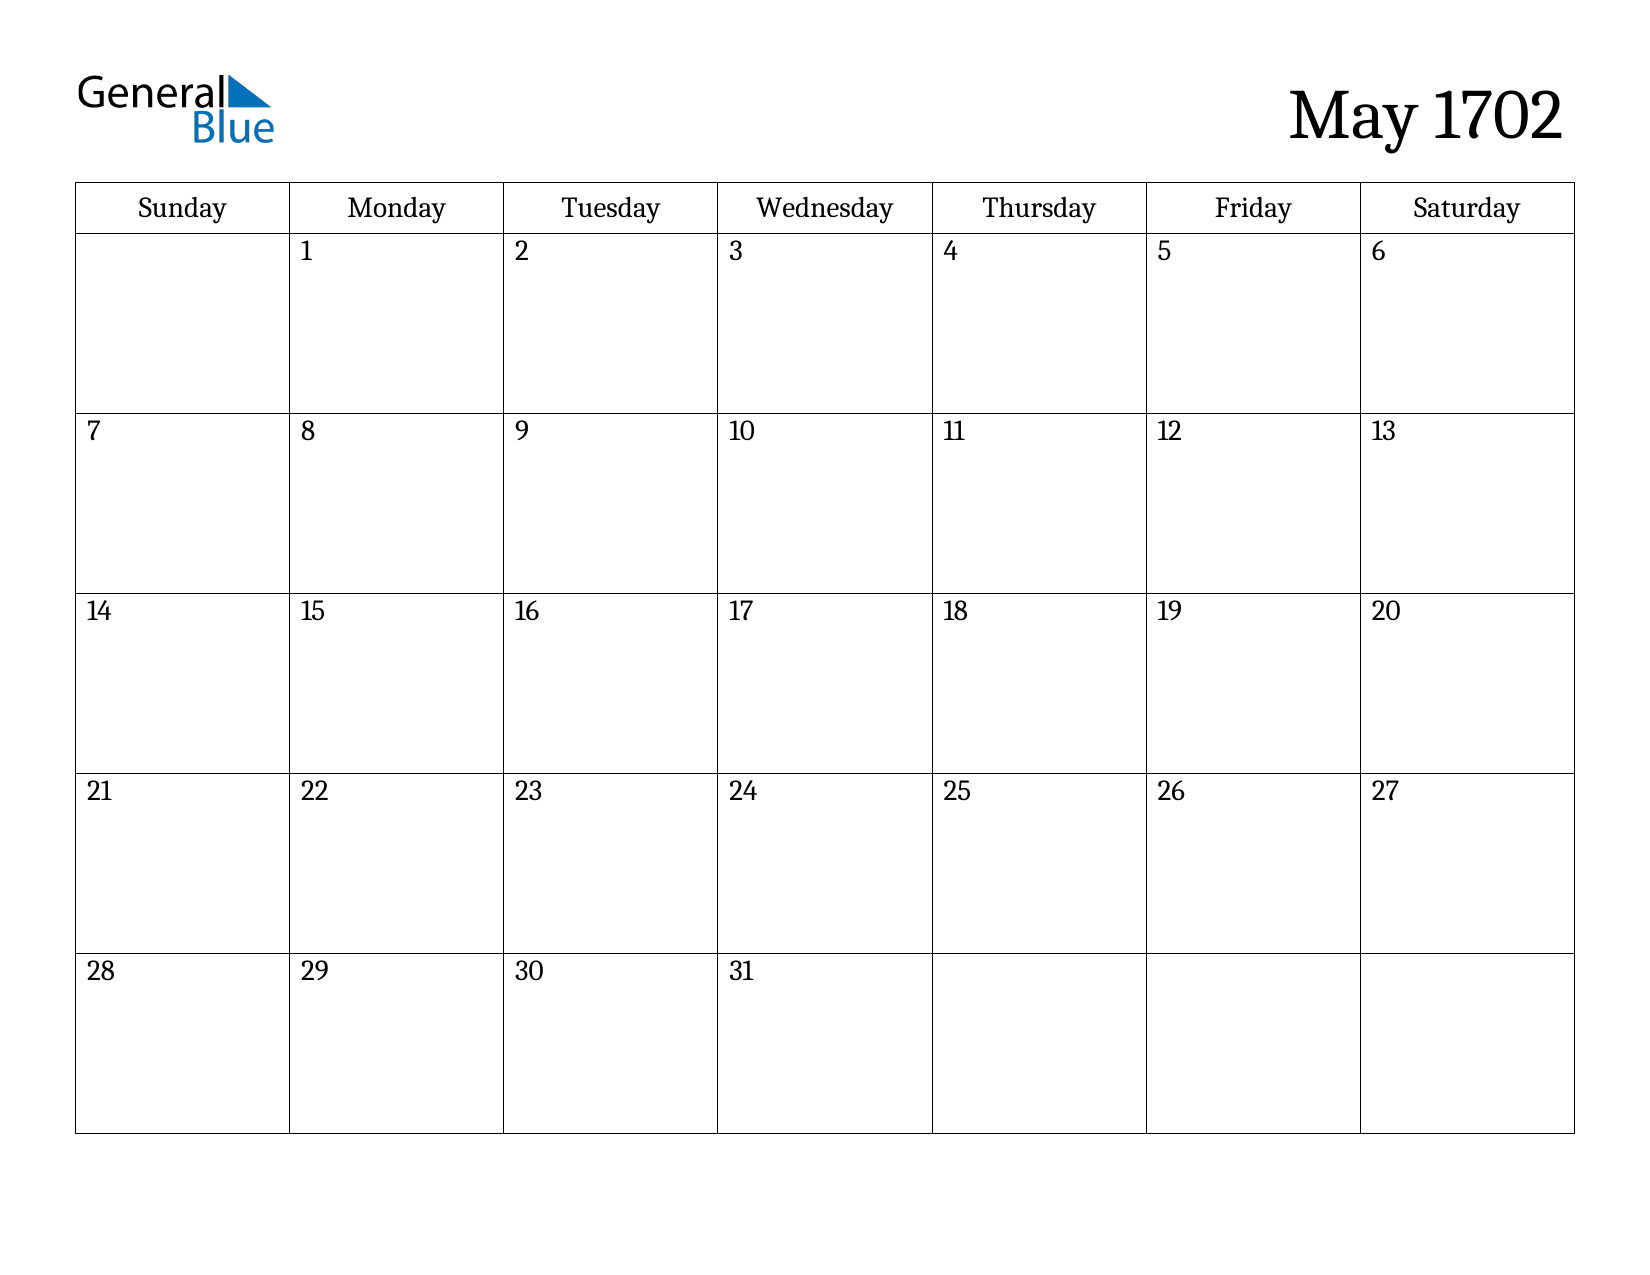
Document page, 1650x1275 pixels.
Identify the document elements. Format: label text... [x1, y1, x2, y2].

table_cell 17 [718, 594, 932, 627]
table_cell [504, 448, 717, 593]
table_cell 30 [504, 954, 717, 987]
table_cell 5 [1147, 234, 1360, 267]
table_cell 25 [933, 774, 1146, 807]
table_cell 6 [1361, 234, 1574, 267]
table_cell Sunday [76, 183, 289, 233]
table_cell 12 [1147, 414, 1360, 447]
table_cell 20 [1361, 594, 1574, 627]
table_cell [1361, 808, 1574, 953]
table_cell 8 [290, 414, 503, 447]
table_cell 13 [1361, 414, 1574, 447]
table_cell Thursday [933, 183, 1146, 233]
table_cell 24 [718, 774, 932, 807]
table_cell [290, 988, 503, 1133]
table_cell [1361, 988, 1574, 1133]
table_cell [290, 627, 503, 773]
table_cell [290, 267, 503, 413]
table_cell [504, 988, 717, 1133]
table_cell 9 [504, 414, 717, 447]
table_cell 7 [76, 414, 289, 447]
table_header [76, 75, 503, 182]
table_cell [933, 988, 1146, 1133]
table_cell 11 [933, 414, 1146, 447]
table_cell [76, 234, 289, 267]
table_cell [1147, 988, 1360, 1133]
table_cell [76, 808, 289, 953]
table_cell [76, 448, 289, 593]
table_cell [1147, 267, 1360, 413]
table_cell Saturday [1361, 183, 1574, 233]
table_cell 4 [933, 234, 1146, 267]
table_cell [504, 627, 717, 773]
picture [78, 75, 274, 143]
table_cell [718, 448, 932, 593]
table_cell [76, 267, 289, 413]
table_cell [933, 448, 1146, 593]
table_cell 16 [504, 594, 717, 627]
table_cell 3 [718, 234, 932, 267]
table_cell 19 [1147, 594, 1360, 627]
table_cell 15 [290, 594, 503, 627]
table_cell [504, 808, 717, 953]
table_cell 29 [290, 954, 503, 987]
table_cell [718, 267, 932, 413]
table_cell 10 [718, 414, 932, 447]
table_cell [1147, 954, 1360, 987]
table_cell [1361, 267, 1574, 413]
table_cell 23 [504, 774, 717, 807]
table_cell [1147, 448, 1360, 593]
table_cell 1 [290, 234, 503, 267]
table_cell Wednesday [718, 183, 932, 233]
table_cell Friday [1147, 183, 1360, 233]
table_cell 18 [933, 594, 1146, 627]
table_cell [76, 627, 289, 773]
table_cell [933, 267, 1146, 413]
table_cell [718, 627, 932, 773]
table_cell [933, 808, 1146, 953]
table_cell [1147, 808, 1360, 953]
table_cell 14 [76, 594, 289, 627]
table_cell [290, 808, 503, 953]
table_header May 1702 [504, 75, 1574, 182]
table_cell [1361, 627, 1574, 773]
table_cell [933, 627, 1146, 773]
table_cell [933, 954, 1146, 987]
table_cell [290, 448, 503, 593]
table_cell 28 [76, 954, 289, 987]
table_cell [718, 988, 932, 1133]
table_cell 26 [1147, 774, 1360, 807]
table_cell 21 [76, 774, 289, 807]
table_cell [1147, 627, 1360, 773]
table_cell [76, 988, 289, 1133]
table_cell 31 [718, 954, 932, 987]
table_cell 22 [290, 774, 503, 807]
table_cell [718, 808, 932, 953]
table_cell [1361, 954, 1574, 987]
table_cell 2 [504, 234, 717, 267]
table_cell [504, 267, 717, 413]
table_cell 27 [1361, 774, 1574, 807]
table_cell Tuesday [504, 183, 717, 233]
table_cell Monday [290, 183, 503, 233]
table_cell [1361, 448, 1574, 593]
